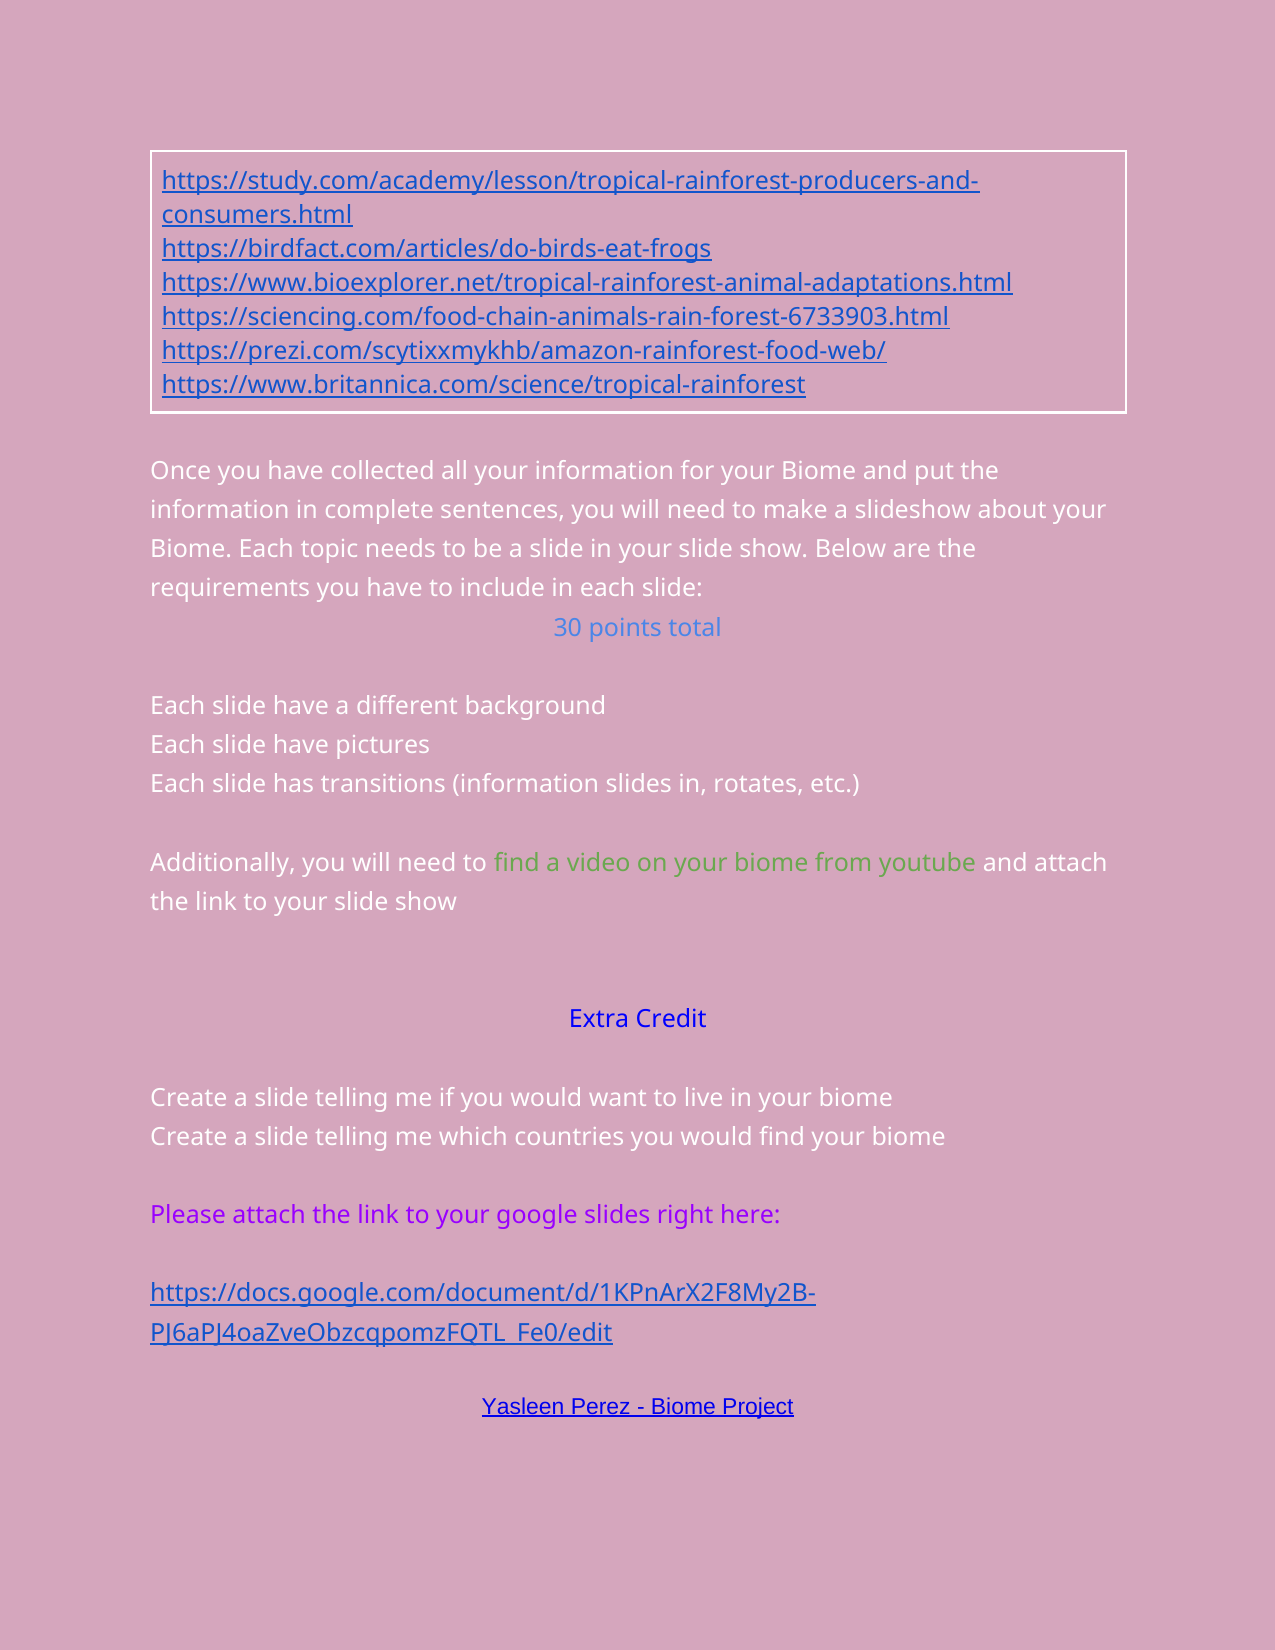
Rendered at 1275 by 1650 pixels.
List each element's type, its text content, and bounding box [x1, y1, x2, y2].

text Create a slide telling me if you would want to live in your biome [150, 1079, 1125, 1113]
text Create a slide telling me which countries you would find your biome [150, 1118, 1125, 1152]
text Each slide has transitions (information slides in, rotates, etc.) [150, 766, 1125, 800]
text Extra Credit [150, 1001, 1125, 1035]
text Each slide have pictures [150, 727, 1125, 761]
text https://docs.google.com/document/d/1KPnArX2F8My2B-PJ6aPJ4oaZveObzcqpomzFQTL_Fe0/edit [150, 1275, 1125, 1348]
text Once you have collected all your information for your Biome and put the information in complete sentences, you will need to make a slideshow about your Biome. Each topic needs to be a slide in your slide show. Below are the requirements you have to include in each slide: [150, 453, 1125, 604]
text Each slide have a different background [150, 688, 1125, 722]
text 30 points total [150, 609, 1125, 643]
text Additionally, you will need to find a video on your biome from youtube and attach the link to your slide show [150, 844, 1125, 917]
text Yasleen Perez - Biome Project [150, 1393, 1125, 1419]
text Please attach the link to your google slides right here: [150, 1197, 1125, 1231]
table_header https://study.com/academy/lesson/tropical-rainforest-producers-and-consumers.html https://birdfact.com/articles/do-birds-eat-frogs https://www.bioexplorer.net/tropical-rainforest-animal-adaptations.html https://sciencing.com/food-chain-animals-rain-forest-6733903.html https://prezi.com/scytixxmykhb/amazon-rainforest-food-web/ https://www.britannica.com/science/tropical-rainforest [152, 152, 1125, 411]
